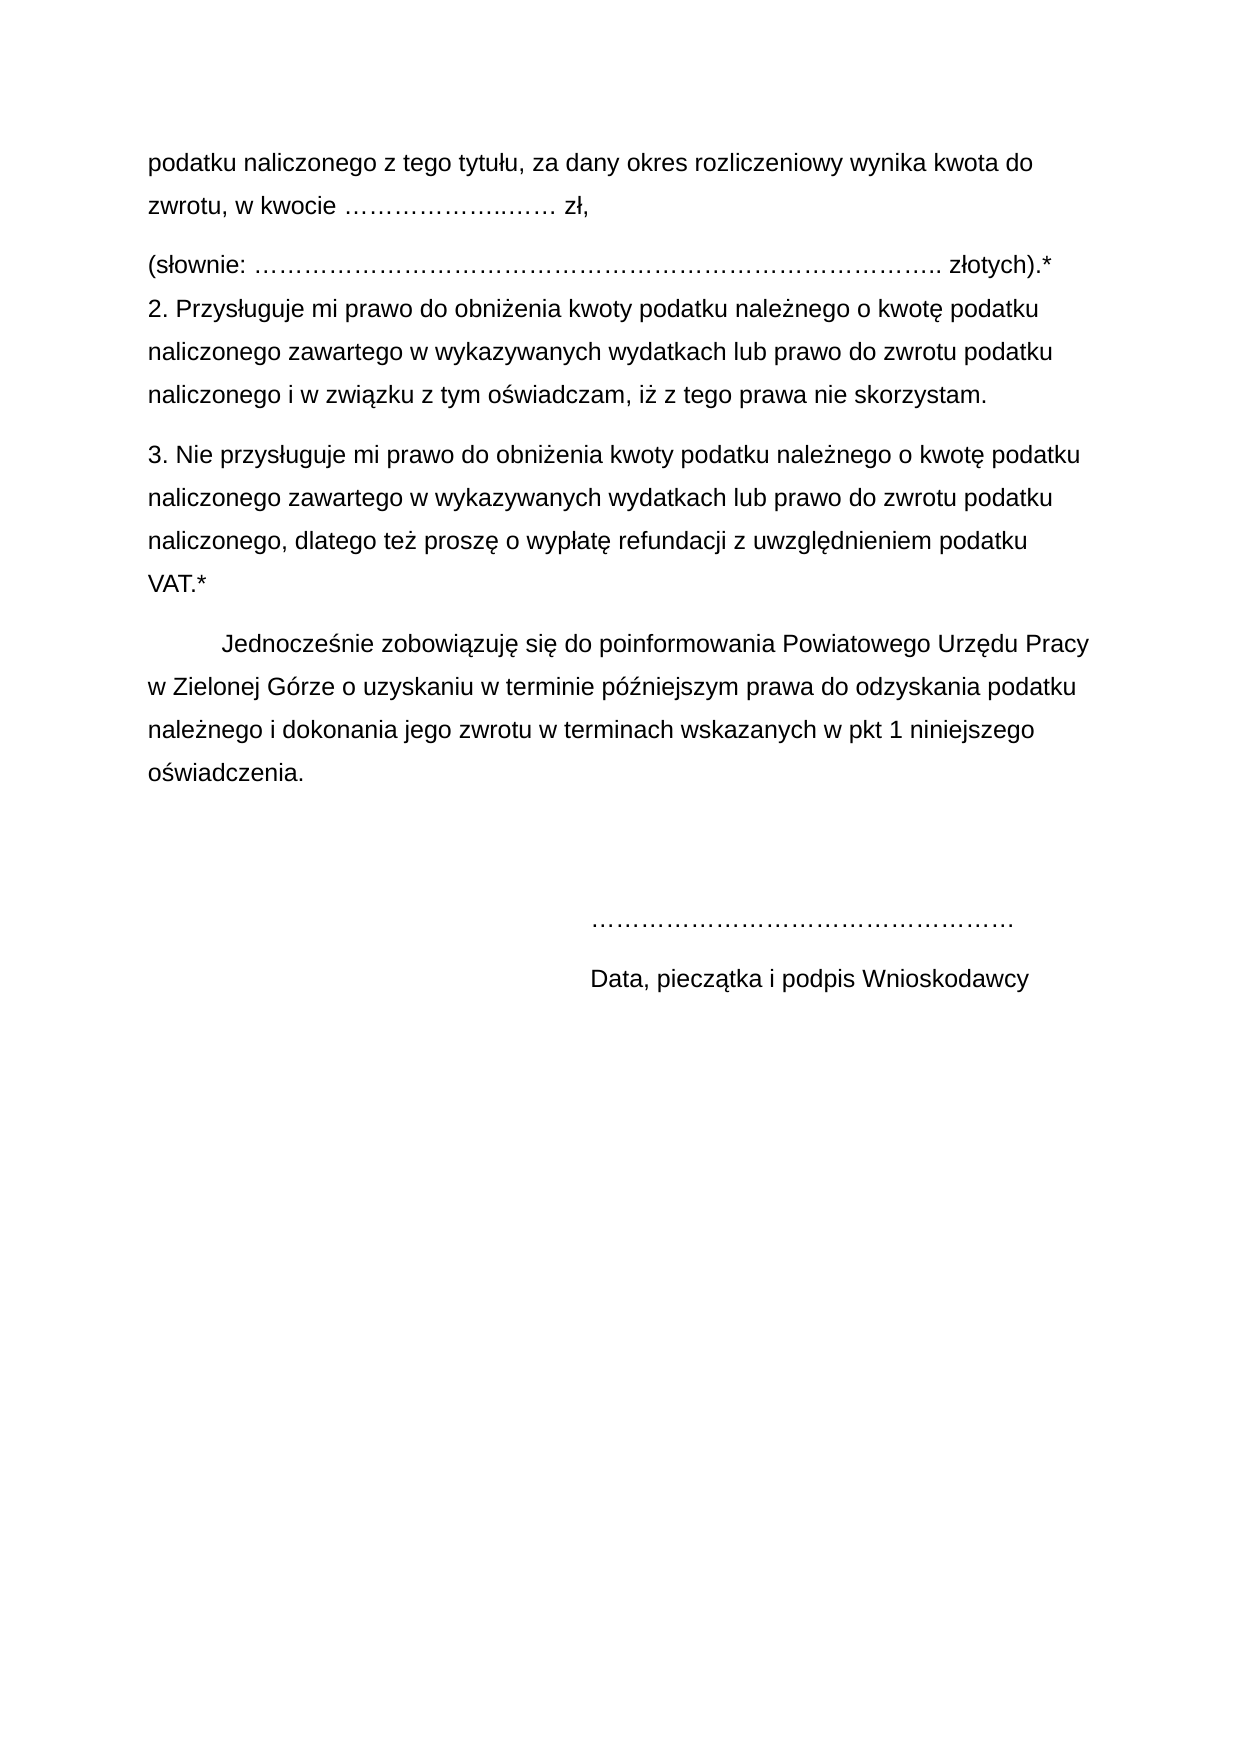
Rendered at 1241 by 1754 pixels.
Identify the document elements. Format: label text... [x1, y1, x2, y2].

text (słownie: ……………………………………………………………………….. złotych).* [148, 251, 1093, 279]
text 2. Przysługuje mi prawo do obniżenia kwoty podatku należnego o kwotę podatku naliczonego zawartego w wykazywanych wydatkach lub prawo do zwrotu podatku naliczonego i w związku z tym oświadczam, iż z tego prawa nie skorzystam. [148, 294, 1093, 409]
text …………………………………………… [148, 818, 1093, 933]
text Jednocześnie zobowiązuję się do poinformowania Powiatowego Urzędu Pracy w Zielonej Górze o uzyskaniu w terminie późniejszym prawa do odzyskania podatku należnego i dokonania jego zwrotu w terminach wskazanych w pkt 1 niniejszego oświadczenia. [148, 629, 1093, 787]
text 3. Nie przysługuje mi prawo do obniżenia kwoty podatku należnego o kwotę podatku naliczonego zawartego w wykazywanych wydatkach lub prawo do zwrotu podatku naliczonego, dlatego też proszę o wypłatę refundacji z uwzględnieniem podatku VAT.* [148, 440, 1093, 598]
text Data, pieczątka i podpis Wnioskodawcy [148, 964, 1093, 993]
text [148, 148, 1093, 219]
